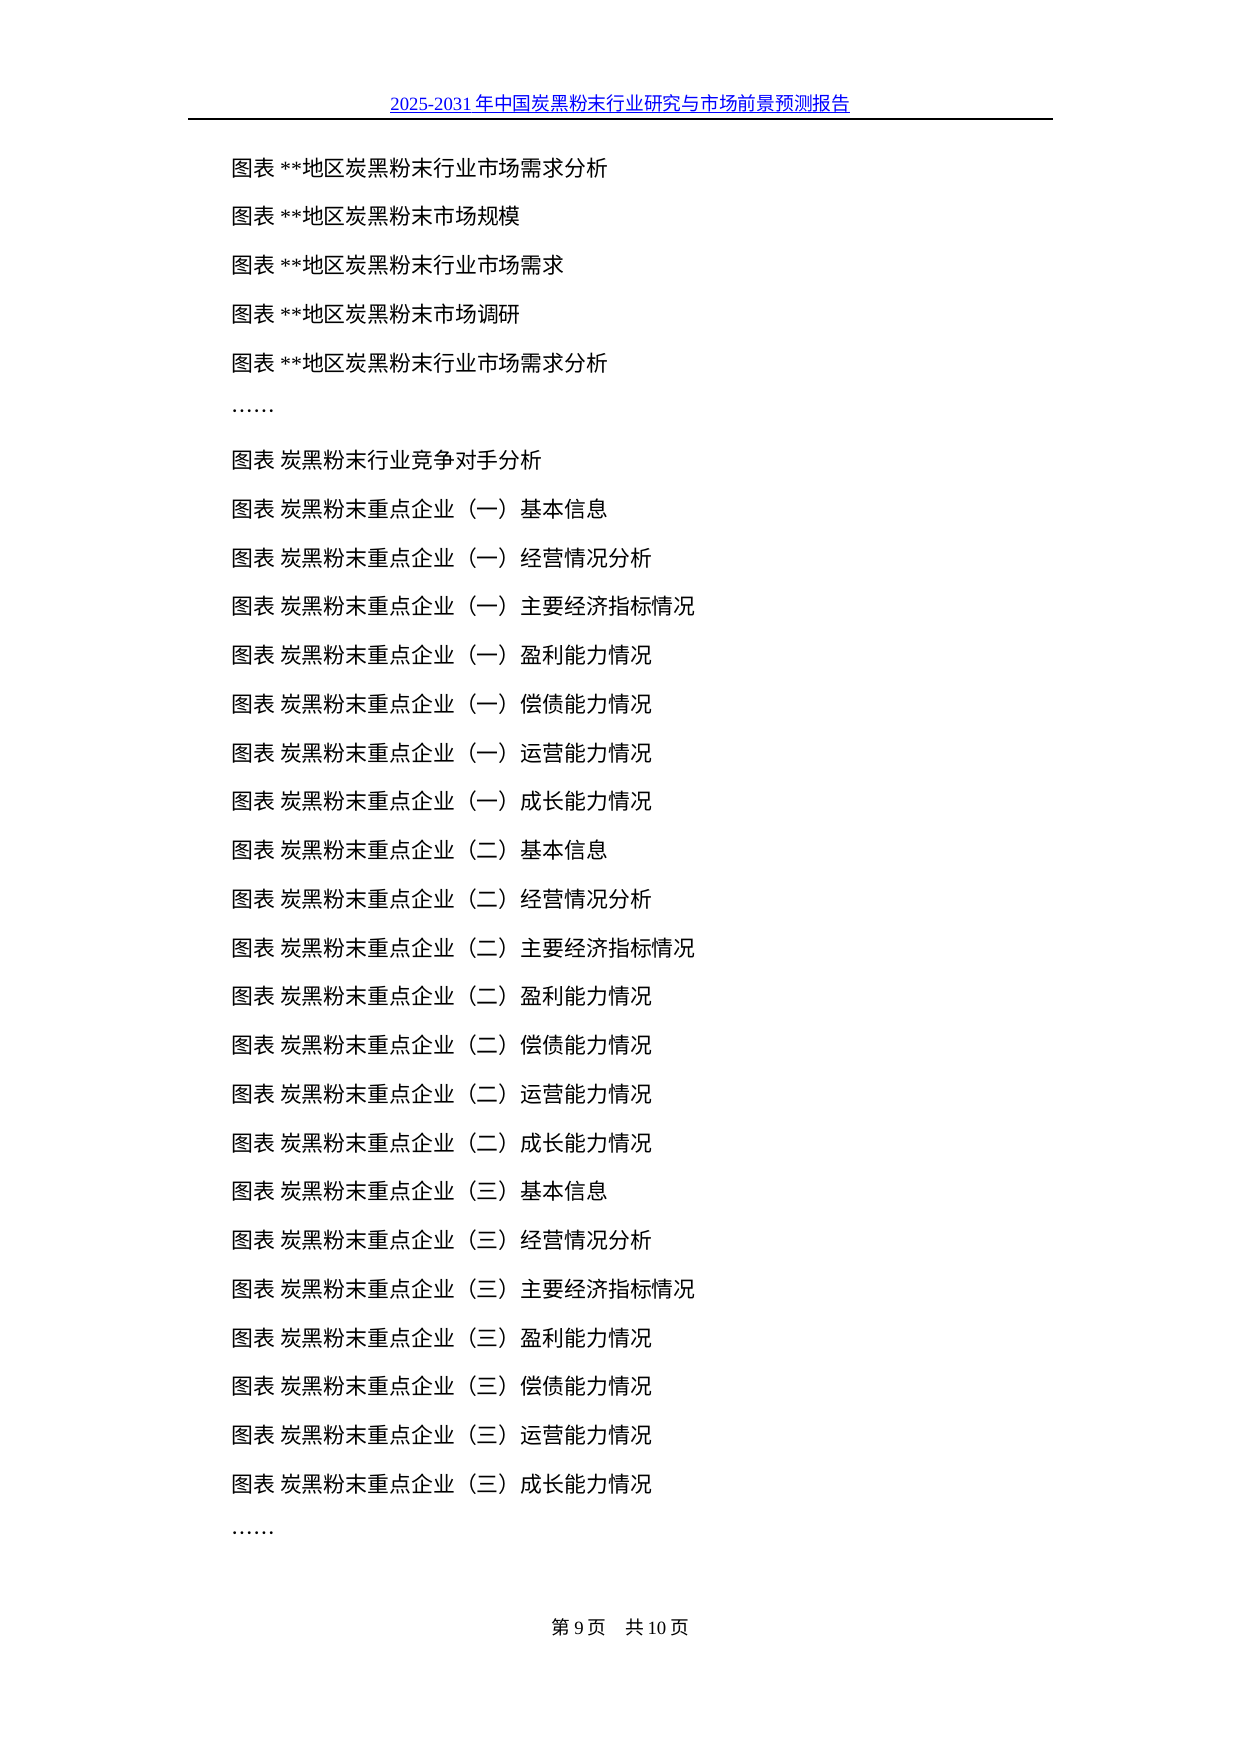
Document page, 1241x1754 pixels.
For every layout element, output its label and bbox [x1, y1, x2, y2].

text [187, 150, 1053, 1548]
